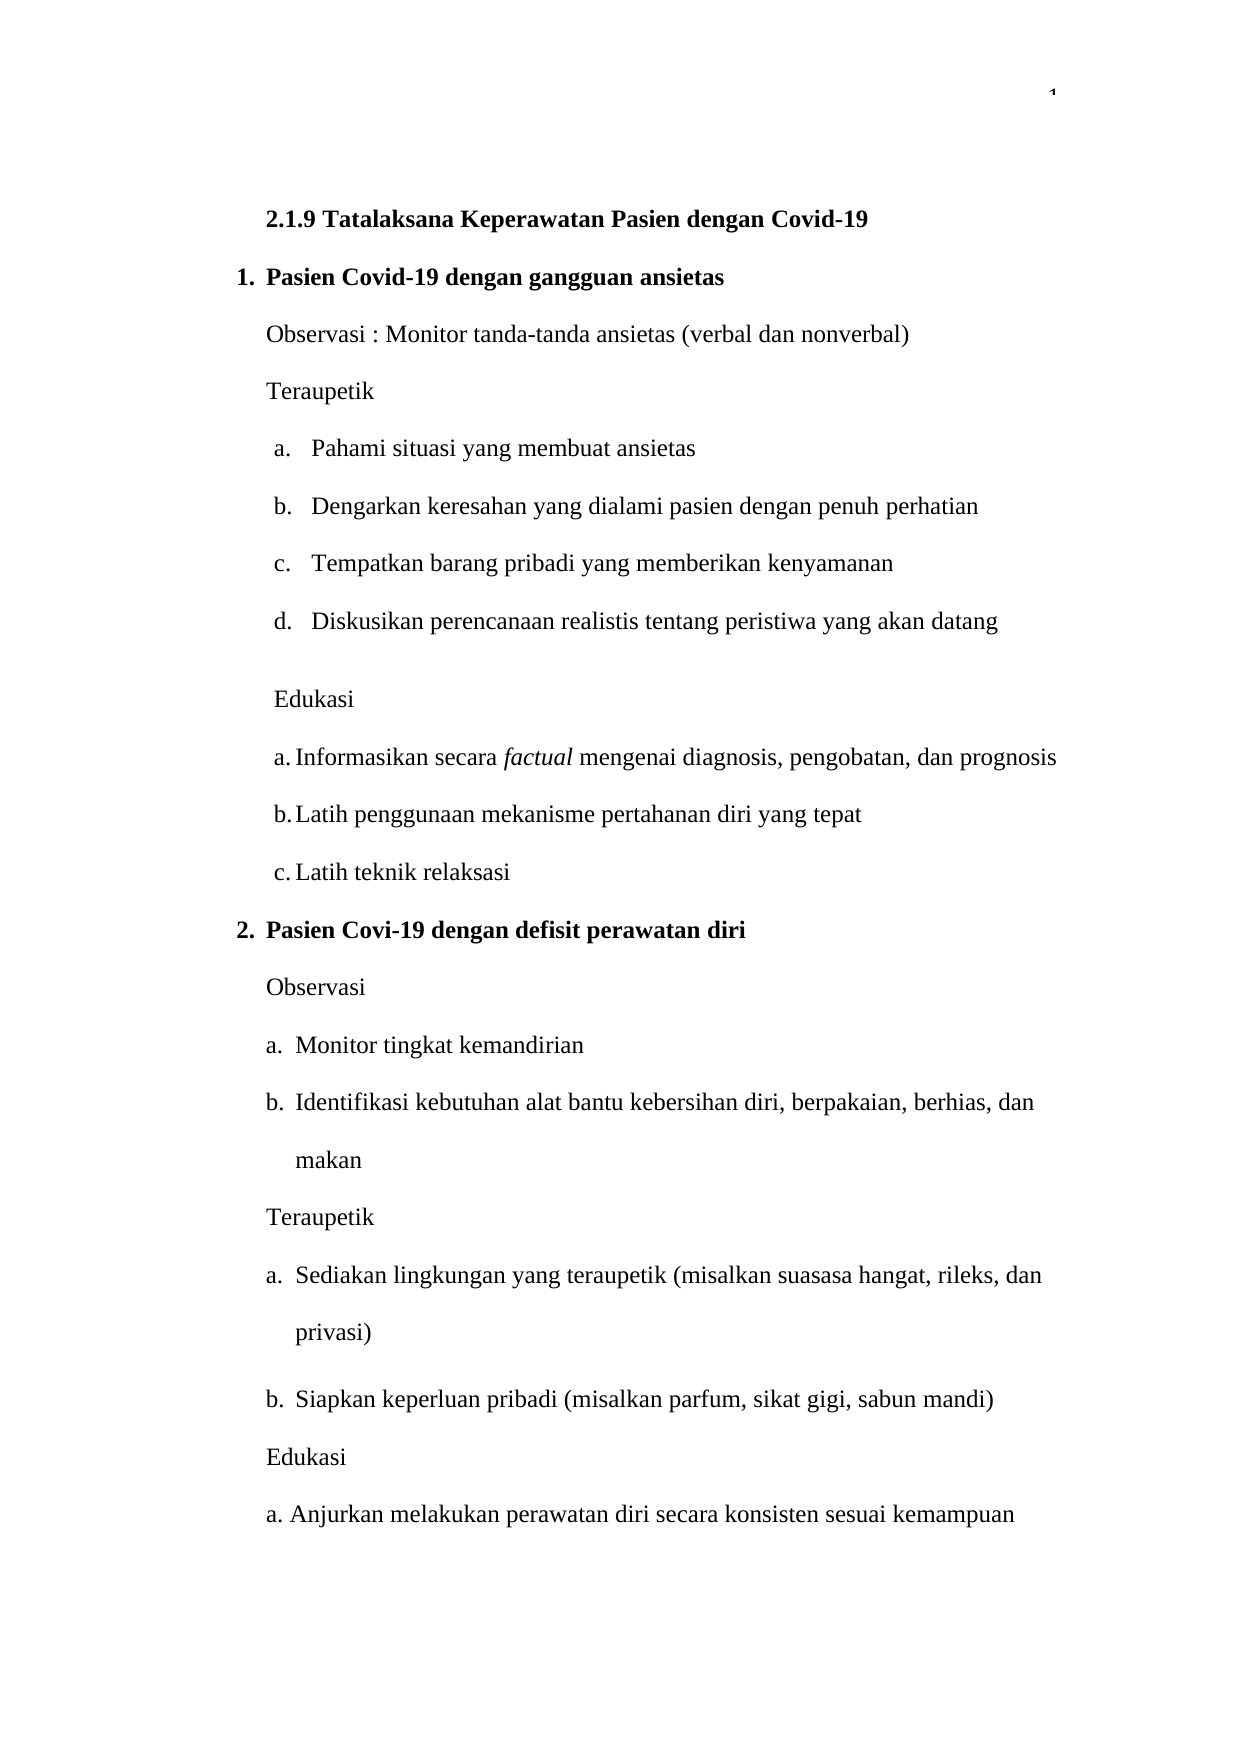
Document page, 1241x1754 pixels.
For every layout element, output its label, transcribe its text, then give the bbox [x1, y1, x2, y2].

text Teraupetik [266, 376, 1190, 405]
list Latih teknik relaksasi [274, 857, 1190, 886]
text Edukasi [274, 684, 1190, 713]
list Siapkan keperluan pribadi (misalkan parfum, sikat gigi, sabun mandi) [266, 1384, 1190, 1413]
list Dengarkan keresahan yang dialami pasien dengan penuh perhatian [274, 491, 1190, 520]
subtitle Pasien Covi-19 dengan defisit perawatan diri [236, 915, 1190, 944]
list Pasien Covid-19 dengan gangguan ansietas [236, 262, 1190, 290]
list Informasikan secara factual mengenai diagnosis, pengobatan, dan prognosis [274, 742, 1190, 771]
subtitle Tatalaksana Keperawatan Pasien dengan Covid-19 [266, 204, 1190, 233]
text Teraupetik [266, 1202, 1190, 1231]
list Diskusikan perencanaan realistis tentang peristiwa yang akan datang [274, 606, 1190, 635]
list Pahami situasi yang membuat ansietas [274, 433, 1190, 462]
list Tempatkan barang pribadi yang memberikan kenyamanan [274, 548, 1190, 577]
list Latih penggunaan mekanisme pertahanan diri yang tepat [274, 799, 1190, 828]
text Observasi [266, 972, 1190, 1001]
text Edukasi [266, 1442, 1190, 1471]
list Monitor tingkat kemandirian [266, 1030, 1190, 1058]
list Identifikasi kebutuhan alat bantu kebersihan diri, berpakaian, berhias, dan makan [266, 1087, 1063, 1173]
list Sediakan lingkungan yang teraupetik (misalkan suasasa hangat, rileks, dan privasi) [266, 1260, 1063, 1346]
text Observasi : Monitor tanda-tanda ansietas (verbal dan nonverbal) [266, 319, 1190, 347]
text a. Anjurkan melakukan perawatan diri secara konsisten sesuai kemampuan [266, 1499, 1190, 1528]
